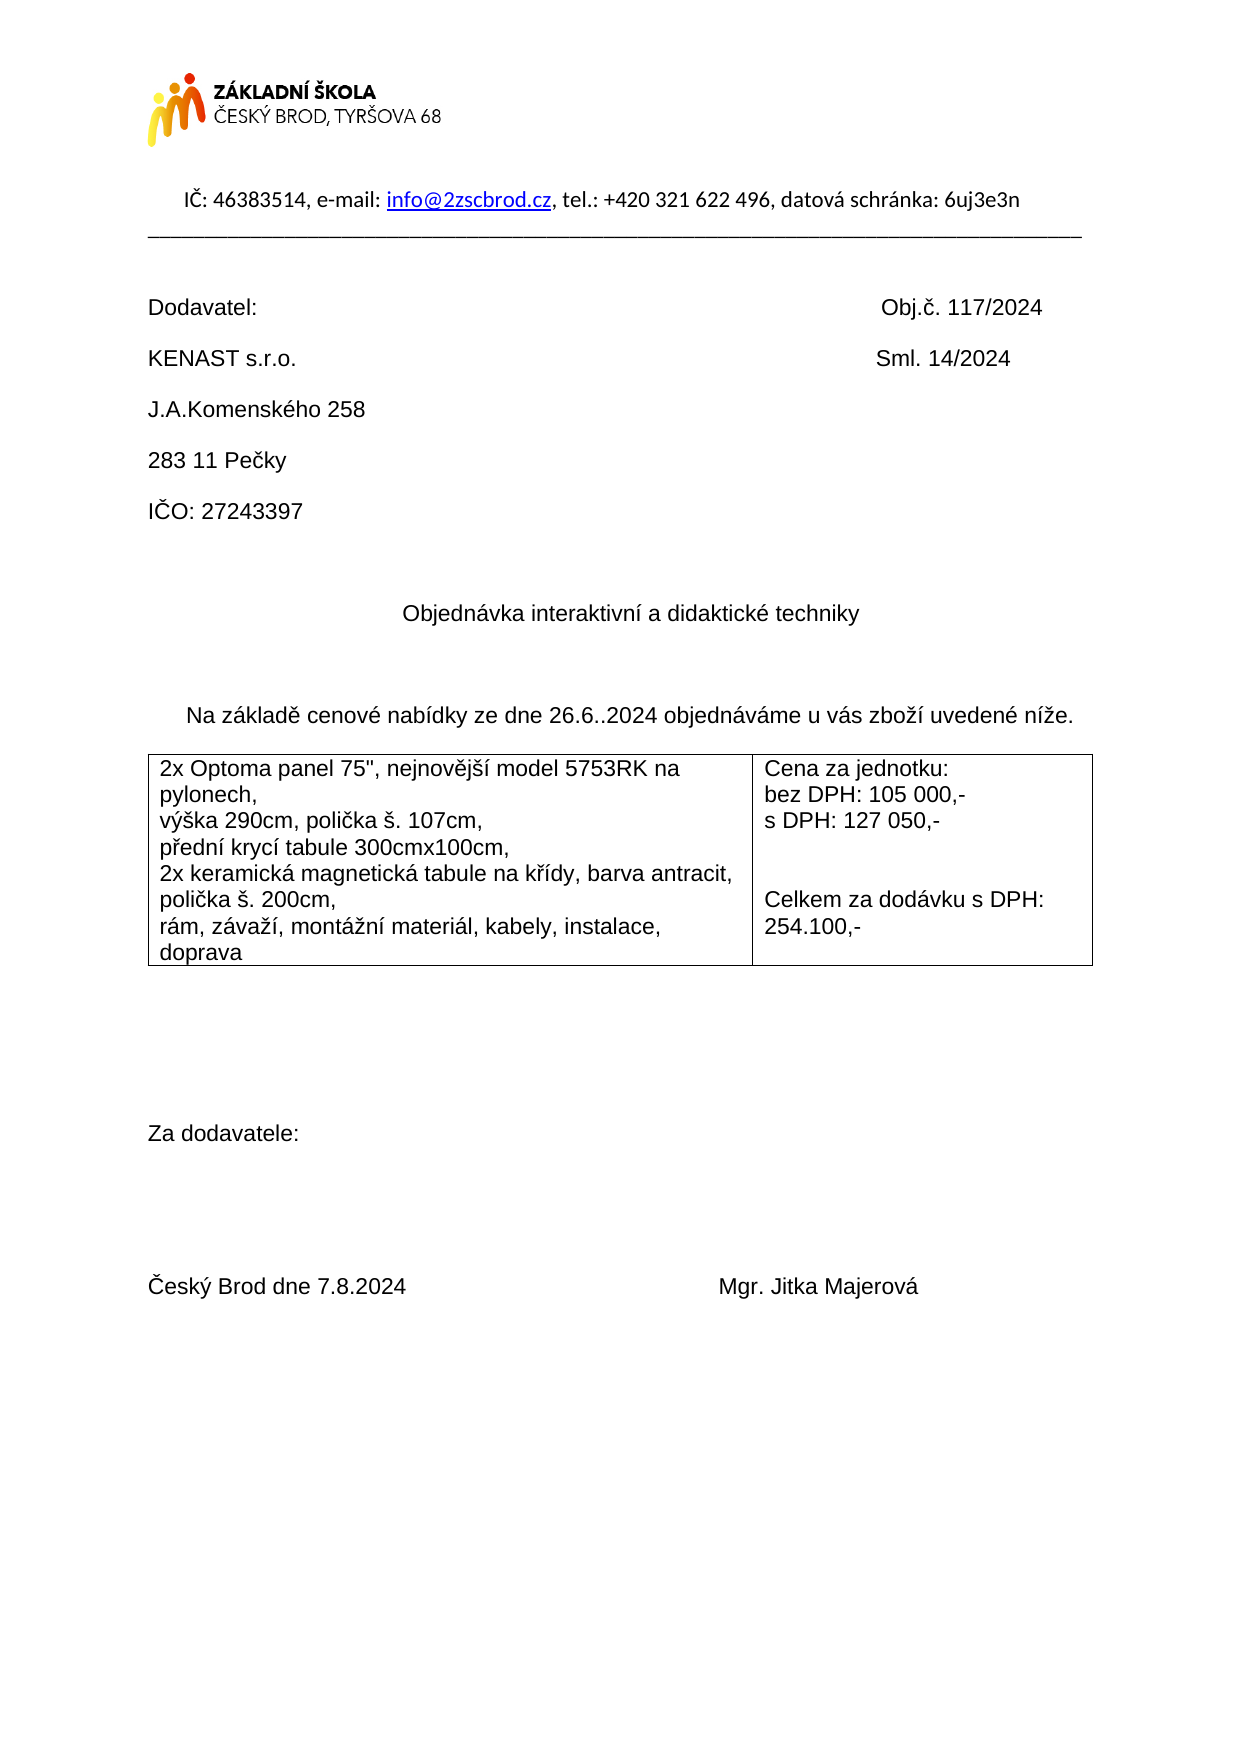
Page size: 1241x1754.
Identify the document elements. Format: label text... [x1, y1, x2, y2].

text 283 11 Pečky [148, 447, 1093, 473]
text Objednávka interaktivní a didaktické techniky [148, 600, 1093, 627]
text Dodavatel: Obj.č. 117/2024 [148, 294, 1093, 320]
text IČO: 27243397 [148, 498, 1093, 524]
text Na základě cenové nabídky ze dne 26.6..2024 objednáváme u vás zboží uvedené níže. [148, 702, 1093, 729]
table_header Cena za jednotku: bez DPH: 105 000,- s DPH: 127 050,- Celkem za dodávku s DPH: 254.100,- [753, 755, 1092, 965]
table_header 2x Optoma panel 75", nejnovější model 5753RK na pylonech, výška 290cm, polička š. 107cm, přední krycí tabule 300cmx100cm, 2x keramická magnetická tabule na křídy, barva antracit, polička š. 200cm, rám, závaží, montážní materiál, kabely, instalace, doprava [149, 755, 752, 965]
text J.A.Komenského 258 [148, 396, 1093, 422]
text Za dodavatele: [148, 1119, 1093, 1146]
picture [147, 73, 494, 185]
text KENAST s.r.o. Sml. 14/2024 [148, 345, 1093, 371]
text Český Brod dne 7.8.2024 Mgr. Jitka Majerová [148, 1273, 1093, 1299]
